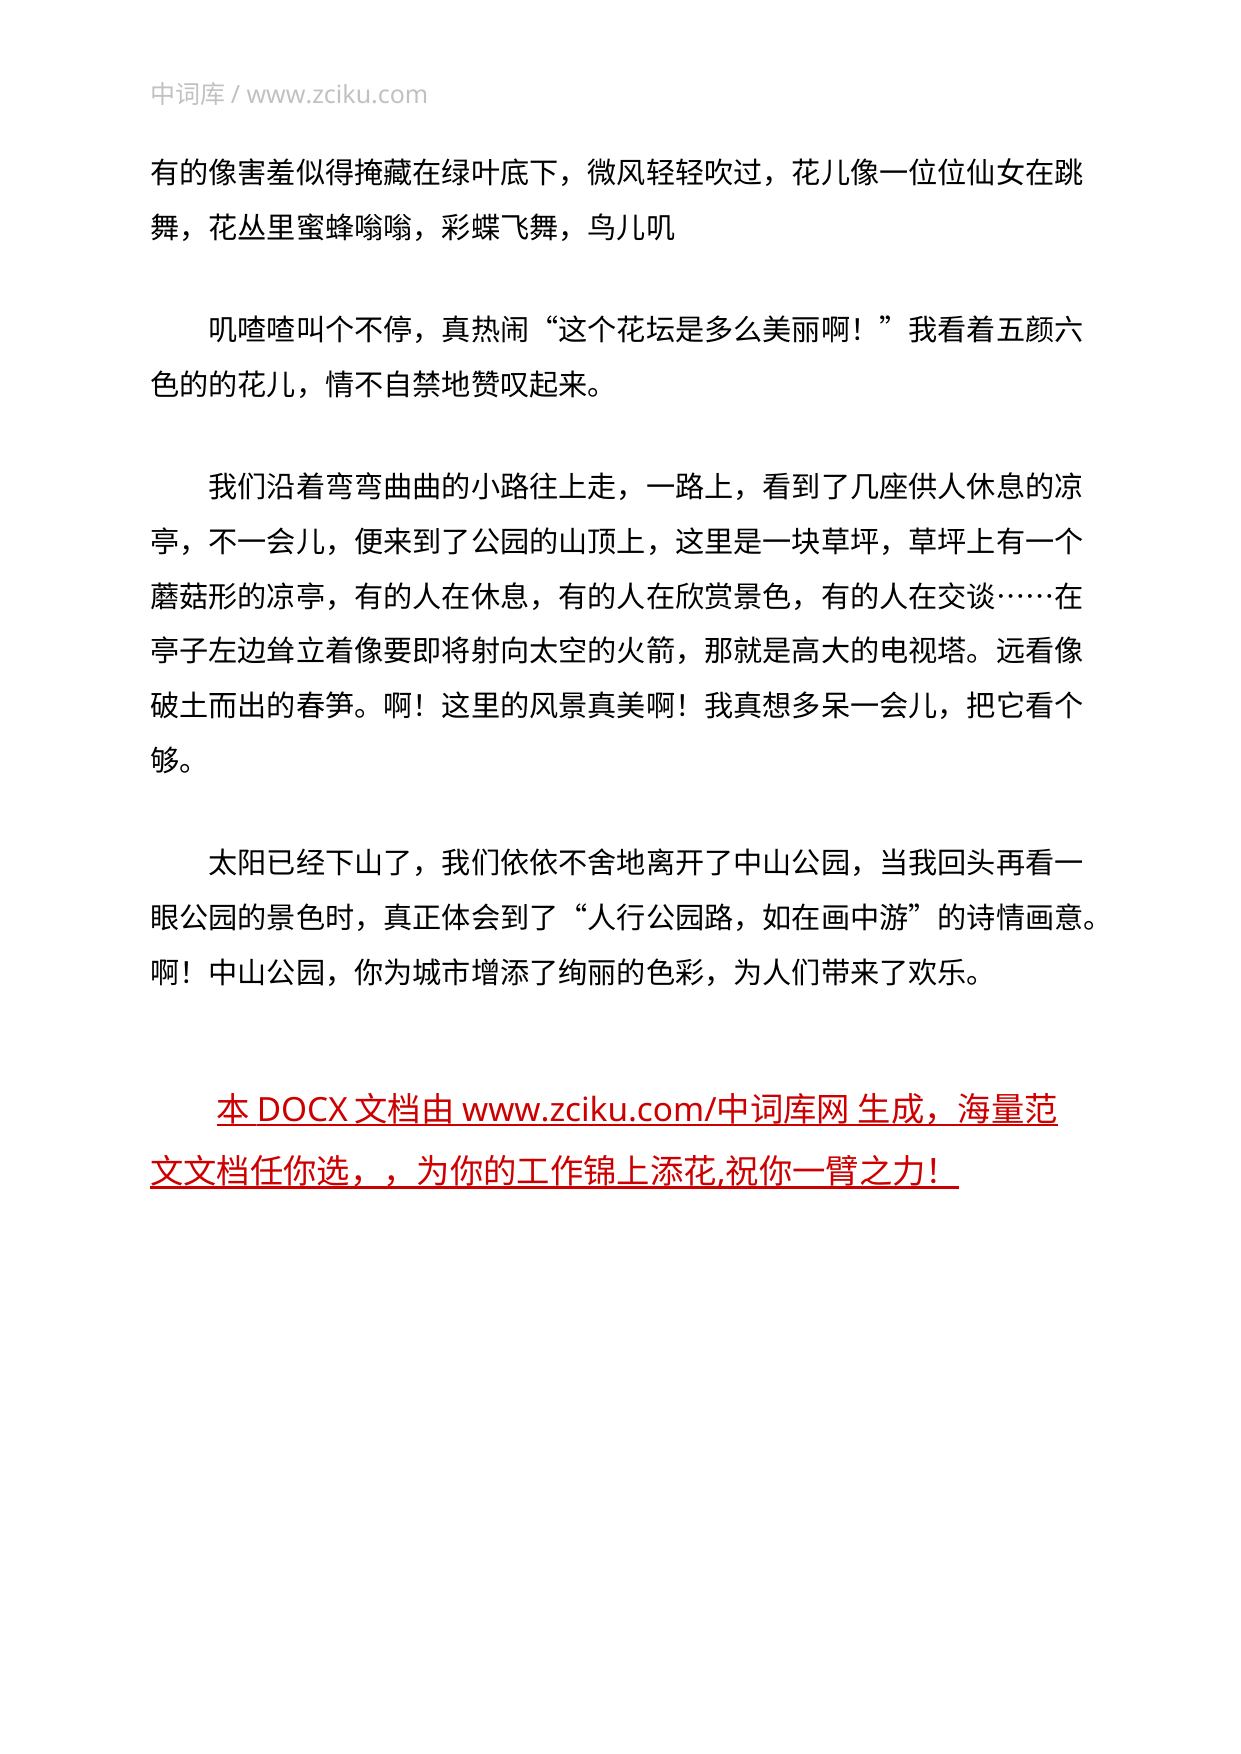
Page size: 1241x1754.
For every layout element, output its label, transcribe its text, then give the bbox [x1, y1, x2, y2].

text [150, 150, 1090, 247]
text 叽喳喳叫个不停，真热闹“这个花坛是多么美丽啊！”我看着五颜六色的的花儿，情不自禁地赞叹起来。 [150, 307, 1090, 404]
text 我们沿着弯弯曲曲的小路往上走，一路上，看到了几座供人休息的凉亭，不一会儿，便来到了公园的山顶上，这里是一块草坪，草坪上有一个蘑菇形的凉亭，有的人在休息，有的人在欣赏景色，有的人在交谈……在亭子左边耸立着像要即将射向太空的火箭，那就是高大的电视塔。远看像破土而出的春笋。啊！这里的风景真美啊！我真想多呆一会儿，把它看个够。 [150, 463, 1090, 780]
text 本DOCX文档由 www.zciku.com/中词库网 生成，海量范文文档任你选，，为你的工作锦上添花,祝你一臂之力！ [150, 1082, 1090, 1194]
text 太阳已经下山了，我们依依不舍地离开了中山公园，当我回头再看一眼公园的景色时，真正体会到了“人行公园路，如在画中游”的诗情画意。啊！中山公园，你为城市增添了绚丽的色彩，为人们带来了欢乐。 [150, 839, 1090, 992]
